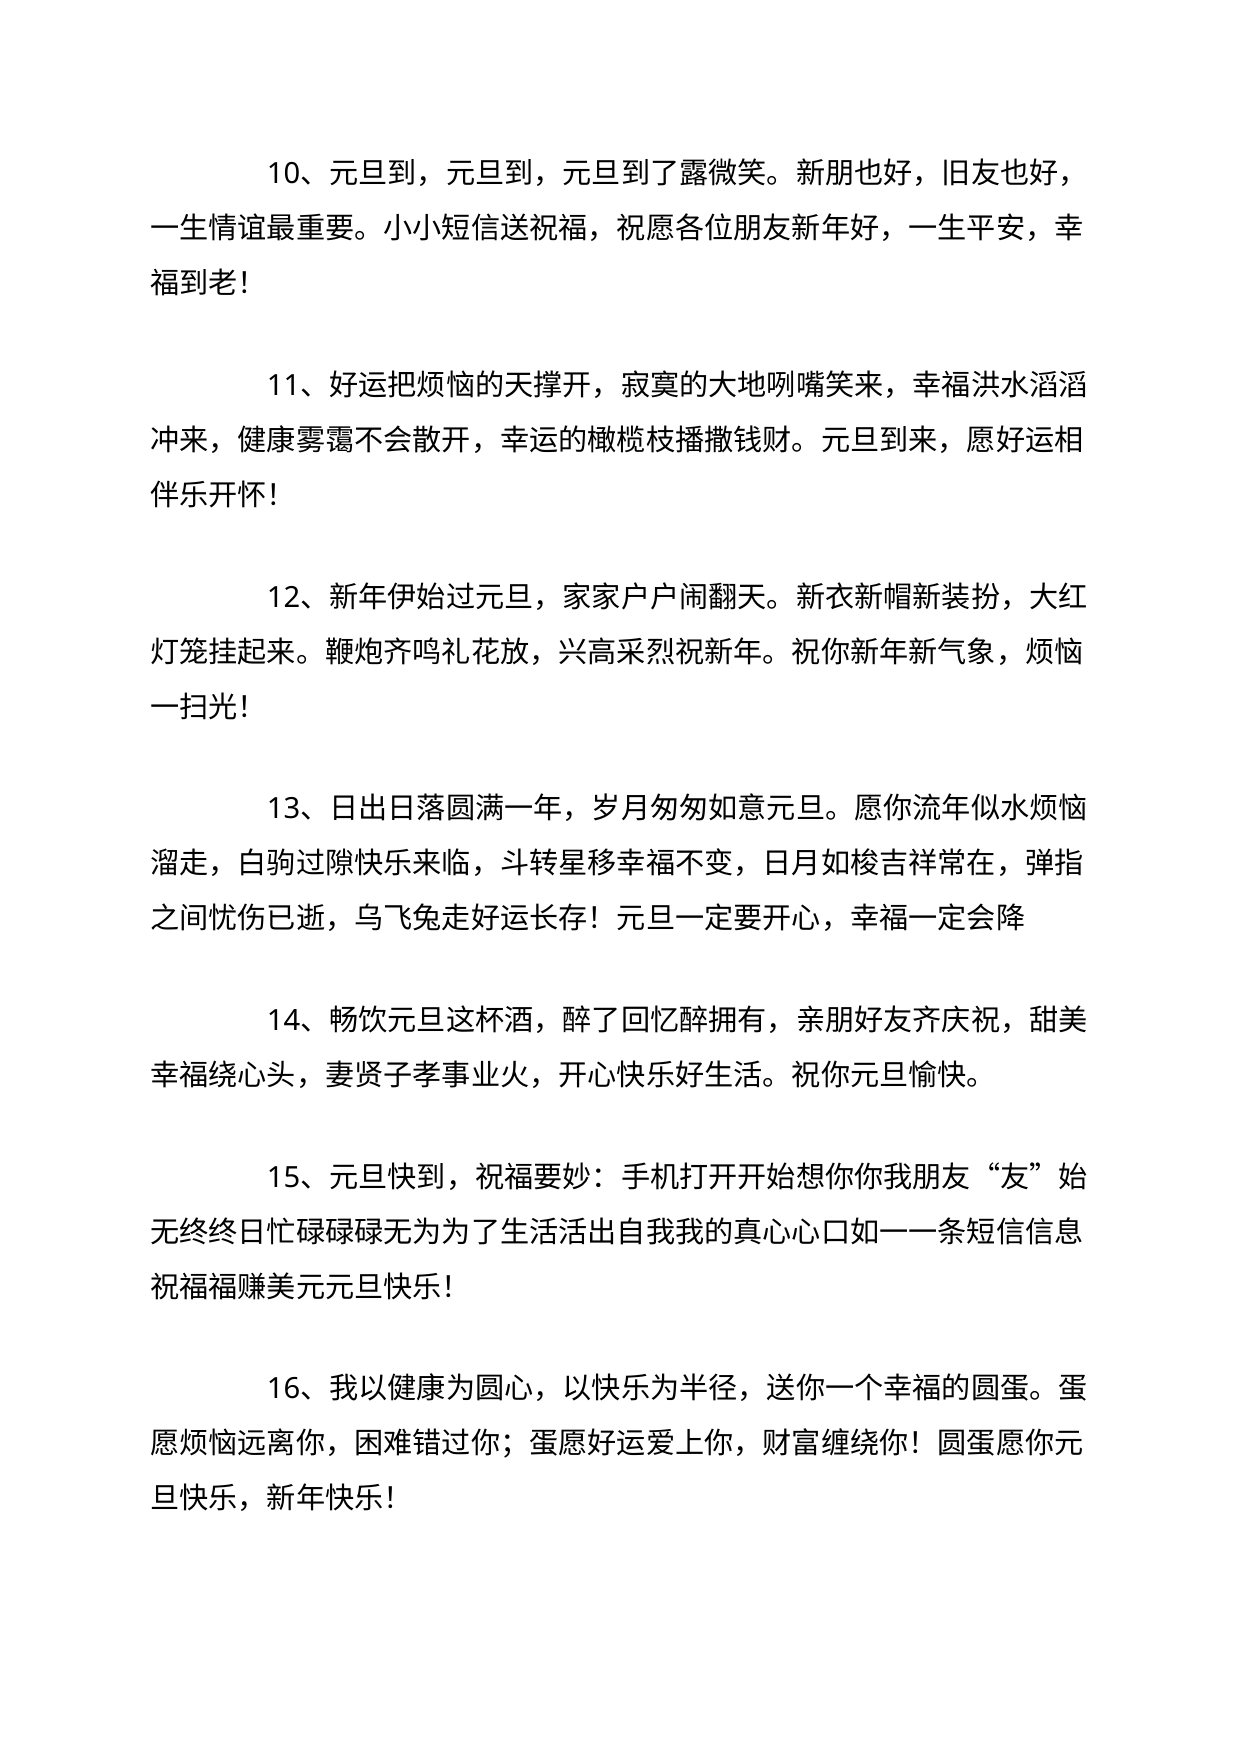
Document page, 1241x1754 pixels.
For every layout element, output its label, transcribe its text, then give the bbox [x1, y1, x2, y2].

text 12、新年伊始过元旦，家家户户闹翻天。新衣新帽新装扮，大红灯笼挂起来。鞭炮齐鸣礼花放，兴高采烈祝新年。祝你新年新气象，烦恼一扫光！ [150, 573, 1090, 726]
text 13、日出日落圆满一年，岁月匆匆如意元旦。愿你流年似水烦恼溜走，白驹过隙快乐来临，斗转星移幸福不变，日月如梭吉祥常在，弹指之间忧伤已逝，乌飞兔走好运长存！元旦一定要开心，幸福一定会降 [150, 785, 1090, 937]
text 16、我以健康为圆心，以快乐为半径，送你一个幸福的圆蛋。蛋愿烦恼远离你，困难错过你；蛋愿好运爱上你，财富缠绕你！圆蛋愿你元旦快乐，新年快乐！ [150, 1365, 1090, 1517]
text 11、好运把烦恼的天撑开，寂寞的大地咧嘴笑来，幸福洪水滔滔冲来，健康雾霭不会散开，幸运的橄榄枝播撒钱财。元旦到来，愿好运相伴乐开怀！ [150, 362, 1090, 514]
text 14、畅饮元旦这杯酒，醉了回忆醉拥有，亲朋好友齐庆祝，甜美幸福绕心头，妻贤子孝事业火，开心快乐好生活。祝你元旦愉快。 [150, 997, 1090, 1094]
text 10、元旦到，元旦到，元旦到了露微笑。新朋也好，旧友也好，一生情谊最重要。小小短信送祝福，祝愿各位朋友新年好，一生平安，幸福到老！ [150, 150, 1090, 302]
text 15、元旦快到，祝福要妙：手机打开开始想你你我朋友“友”始无终终日忙碌碌碌无为为了生活活出自我我的真心心口如一一条短信信息祝福福赚美元元旦快乐！ [150, 1153, 1090, 1306]
